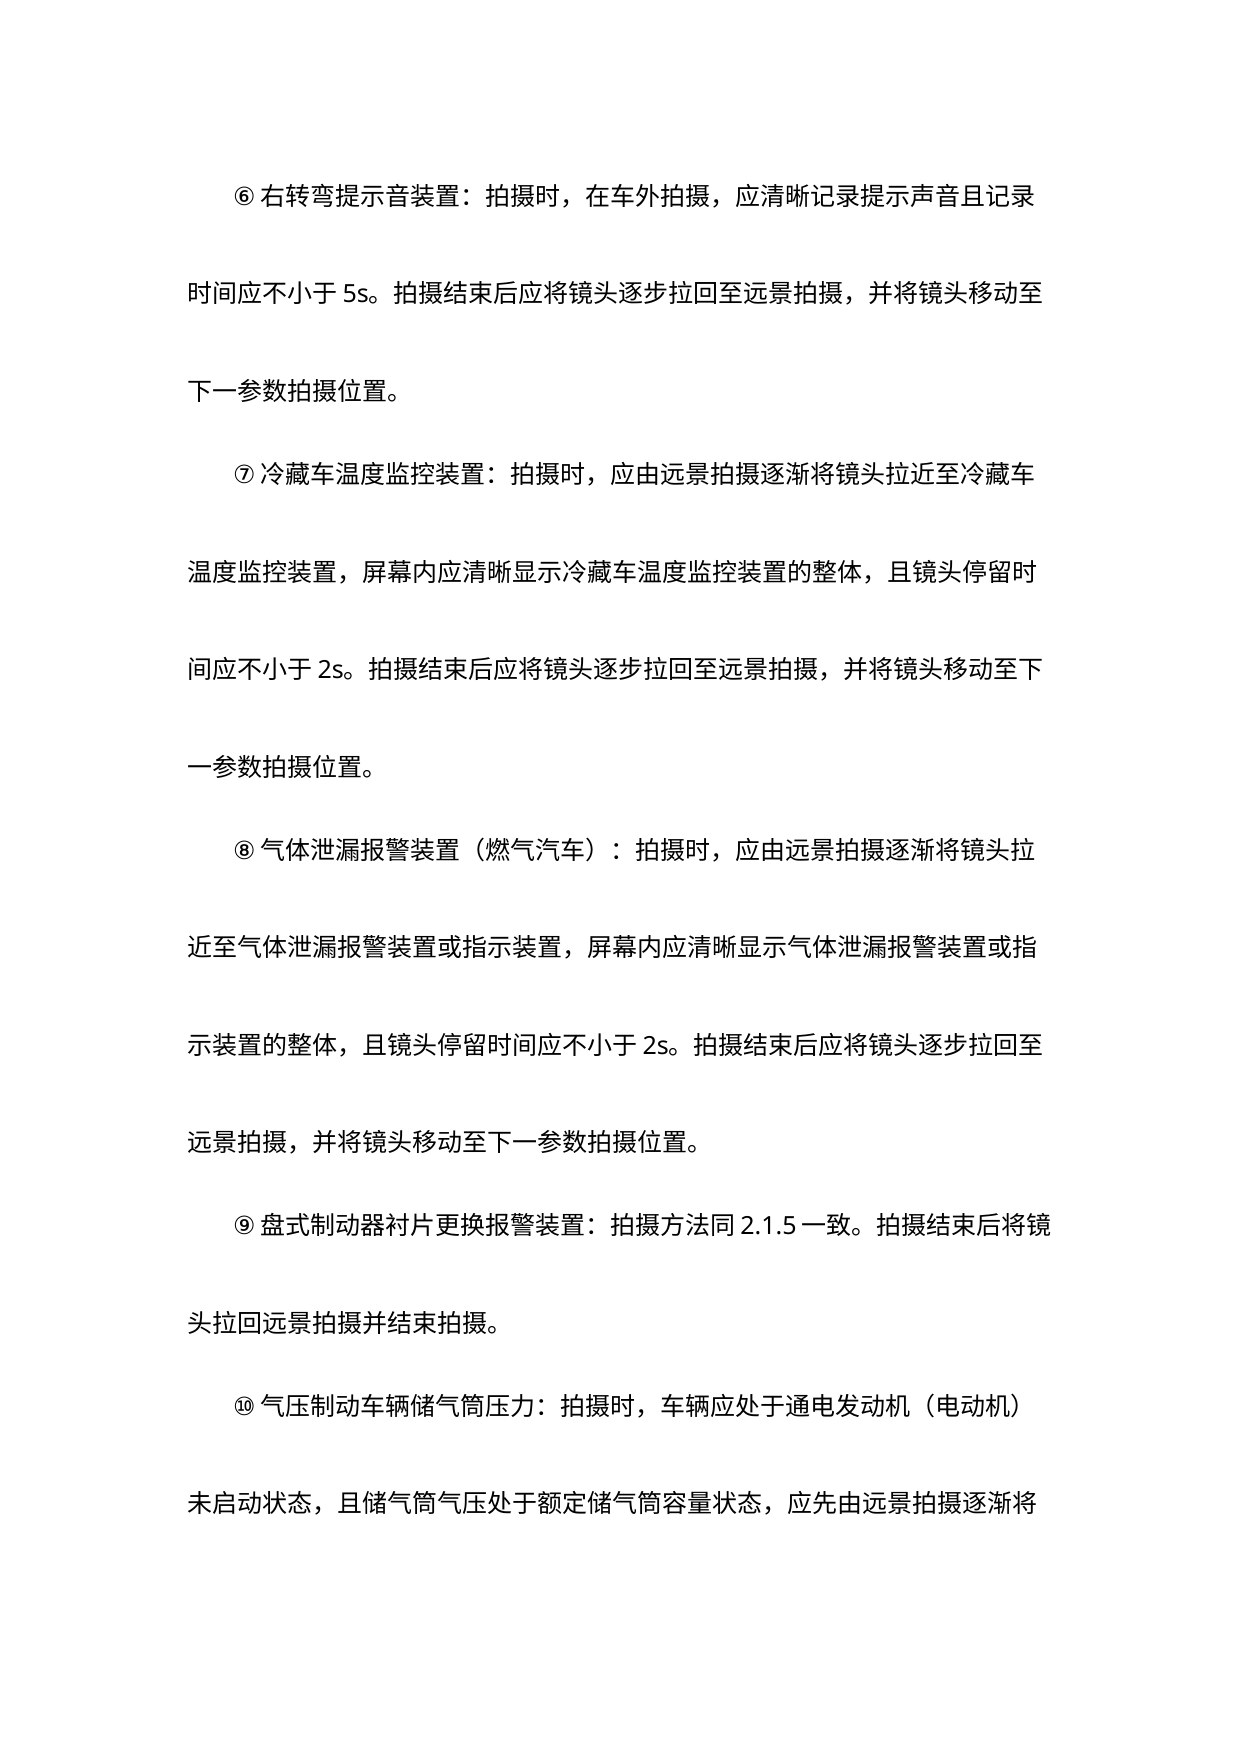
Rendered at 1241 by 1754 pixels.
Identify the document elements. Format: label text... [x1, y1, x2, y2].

text ⑥右转弯提示音装置：拍摄时，在车外拍摄，应清晰记录提示声音且记录时间应不小于5s。拍摄结束后应将镜头逐步拉回至远景拍摄，并将镜头移动至下一参数拍摄位置。 [187, 162, 1053, 422]
text ⑦冷藏车温度监控装置：拍摄时，应由远景拍摄逐渐将镜头拉近至冷藏车温度监控装置，屏幕内应清晰显示冷藏车温度监控装置的整体，且镜头停留时间应不小于2s。拍摄结束后应将镜头逐步拉回至远景拍摄，并将镜头移动至下一参数拍摄位置。 [187, 440, 1053, 798]
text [187, 1372, 1053, 1534]
text ⑧气体泄漏报警装置（燃气汽车）：拍摄时，应由远景拍摄逐渐将镜头拉近至气体泄漏报警装置或指示装置，屏幕内应清晰显示气体泄漏报警装置或指示装置的整体，且镜头停留时间应不小于2s。拍摄结束后应将镜头逐步拉回至远景拍摄，并将镜头移动至下一参数拍摄位置。 [187, 816, 1053, 1173]
text ⑨盘式制动器衬片更换报警装置：拍摄方法同2.1.5一致。拍摄结束后将镜头拉回远景拍摄并结束拍摄。 [187, 1191, 1053, 1354]
